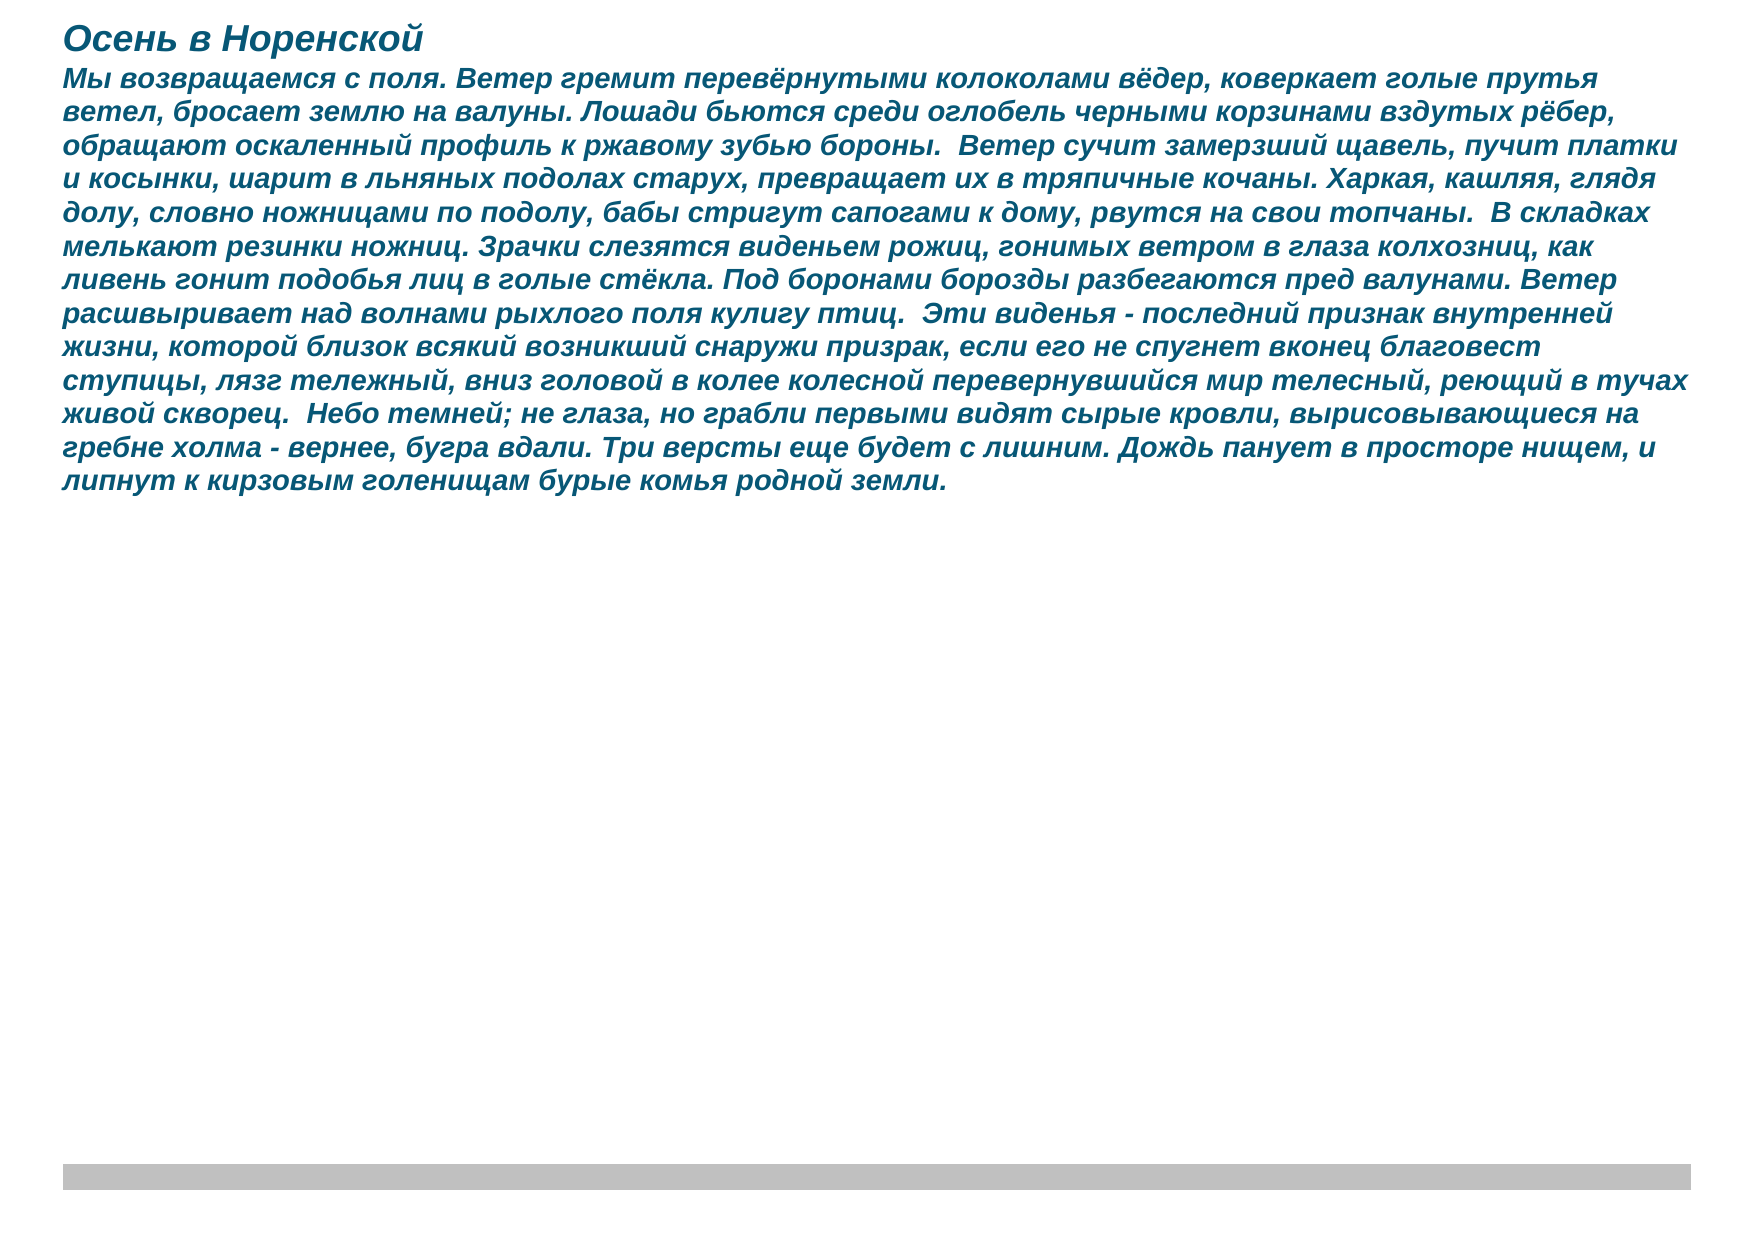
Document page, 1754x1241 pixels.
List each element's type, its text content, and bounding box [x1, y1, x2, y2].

subtitle Осень в Норенской [62, 17, 1691, 60]
text Мы возвращаемся с поля. Ветер [62, 61, 1691, 497]
